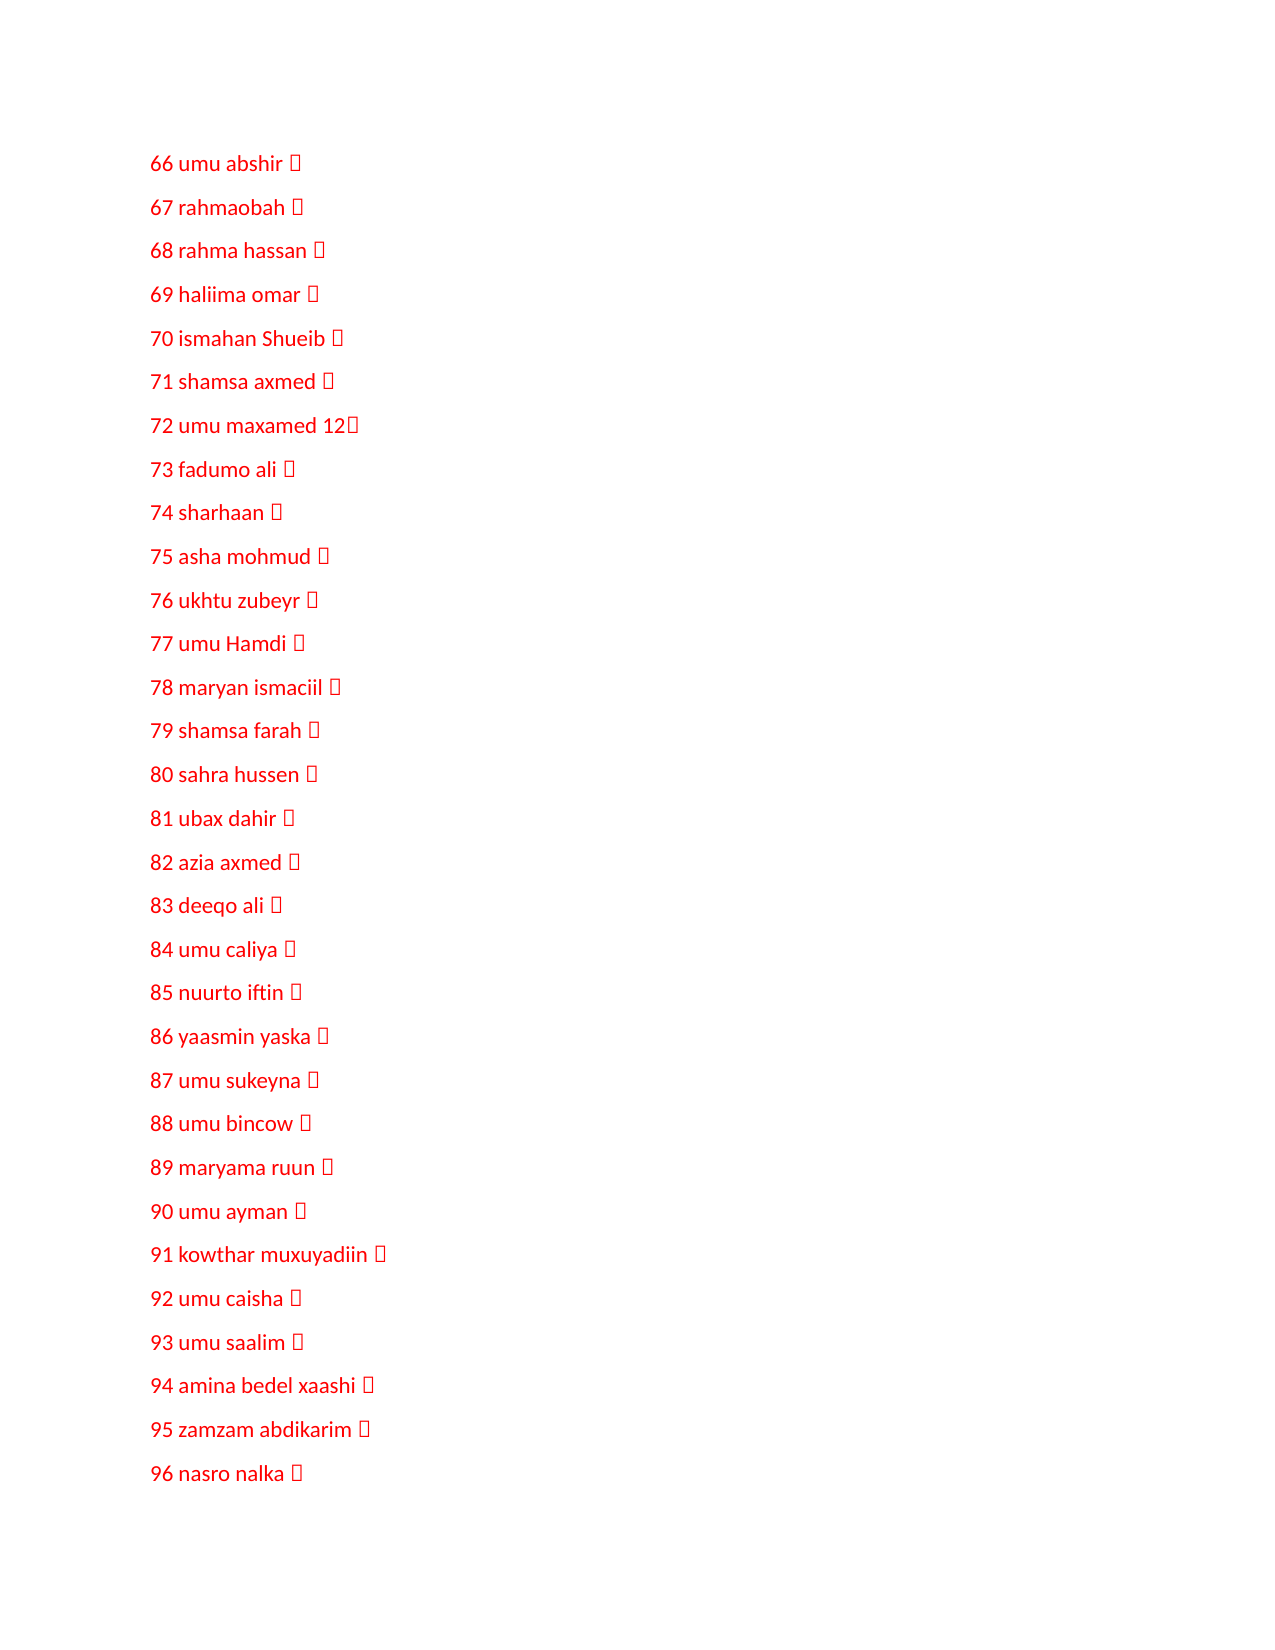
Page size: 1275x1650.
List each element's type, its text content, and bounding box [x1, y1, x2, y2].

text 69 haliima omar ✅ [150, 281, 1125, 308]
text 83 deeqo ali ✅ [150, 892, 1125, 919]
text 93 umu saalim ✅ [150, 1328, 1125, 1355]
text 74 sharhaan ✅ [150, 499, 1125, 526]
text 70 ismahan Shueib ✅ [150, 324, 1125, 352]
text 67 rahmaobah ✅ [150, 194, 1125, 221]
text 88 umu bincow ✅ [150, 1110, 1125, 1137]
text 86 yaasmin yaska ✅ [150, 1023, 1125, 1050]
text 68 rahma hassan ✅ [150, 237, 1125, 264]
text 79 shamsa farah ✅ [150, 717, 1125, 744]
text 73 fadumo ali ✅ [150, 456, 1125, 482]
text 81 ubax dahir ✅ [150, 805, 1125, 832]
text 91 kowthar muxuyadiin ✅ [150, 1241, 1125, 1268]
text 84 umu caliya ✅ [150, 936, 1125, 963]
text 85 nuurto iftin ✅ [150, 979, 1125, 1006]
text 77 umu Hamdi ✅ [150, 630, 1125, 657]
text 94 amina bedel xaashi ✅ [150, 1372, 1125, 1399]
text 72 umu maxamed 12✅ [150, 412, 1125, 439]
text 89 maryama ruun ✅ [150, 1154, 1125, 1181]
text 71 shamsa axmed ✅ [150, 368, 1125, 395]
text 75 asha mohmud ✅ [150, 543, 1125, 570]
text 90 umu ayman ✅ [150, 1197, 1125, 1224]
text 66 umu abshir ✅ [150, 150, 1125, 177]
text 92 umu caisha ✅ [150, 1285, 1125, 1312]
text 78 maryan ismaciil ✅ [150, 674, 1125, 701]
text 95 zamzam abdikarim ✅ [150, 1416, 1125, 1443]
text 76 ukhtu zubeyr ✅ [150, 586, 1125, 613]
text 82 azia axmed ✅ [150, 848, 1125, 875]
text 96 nasro nalka ✅ [150, 1459, 1125, 1486]
text 87 umu sukeyna ✅ [150, 1067, 1125, 1093]
text 80 sahra hussen ✅ [150, 761, 1125, 788]
